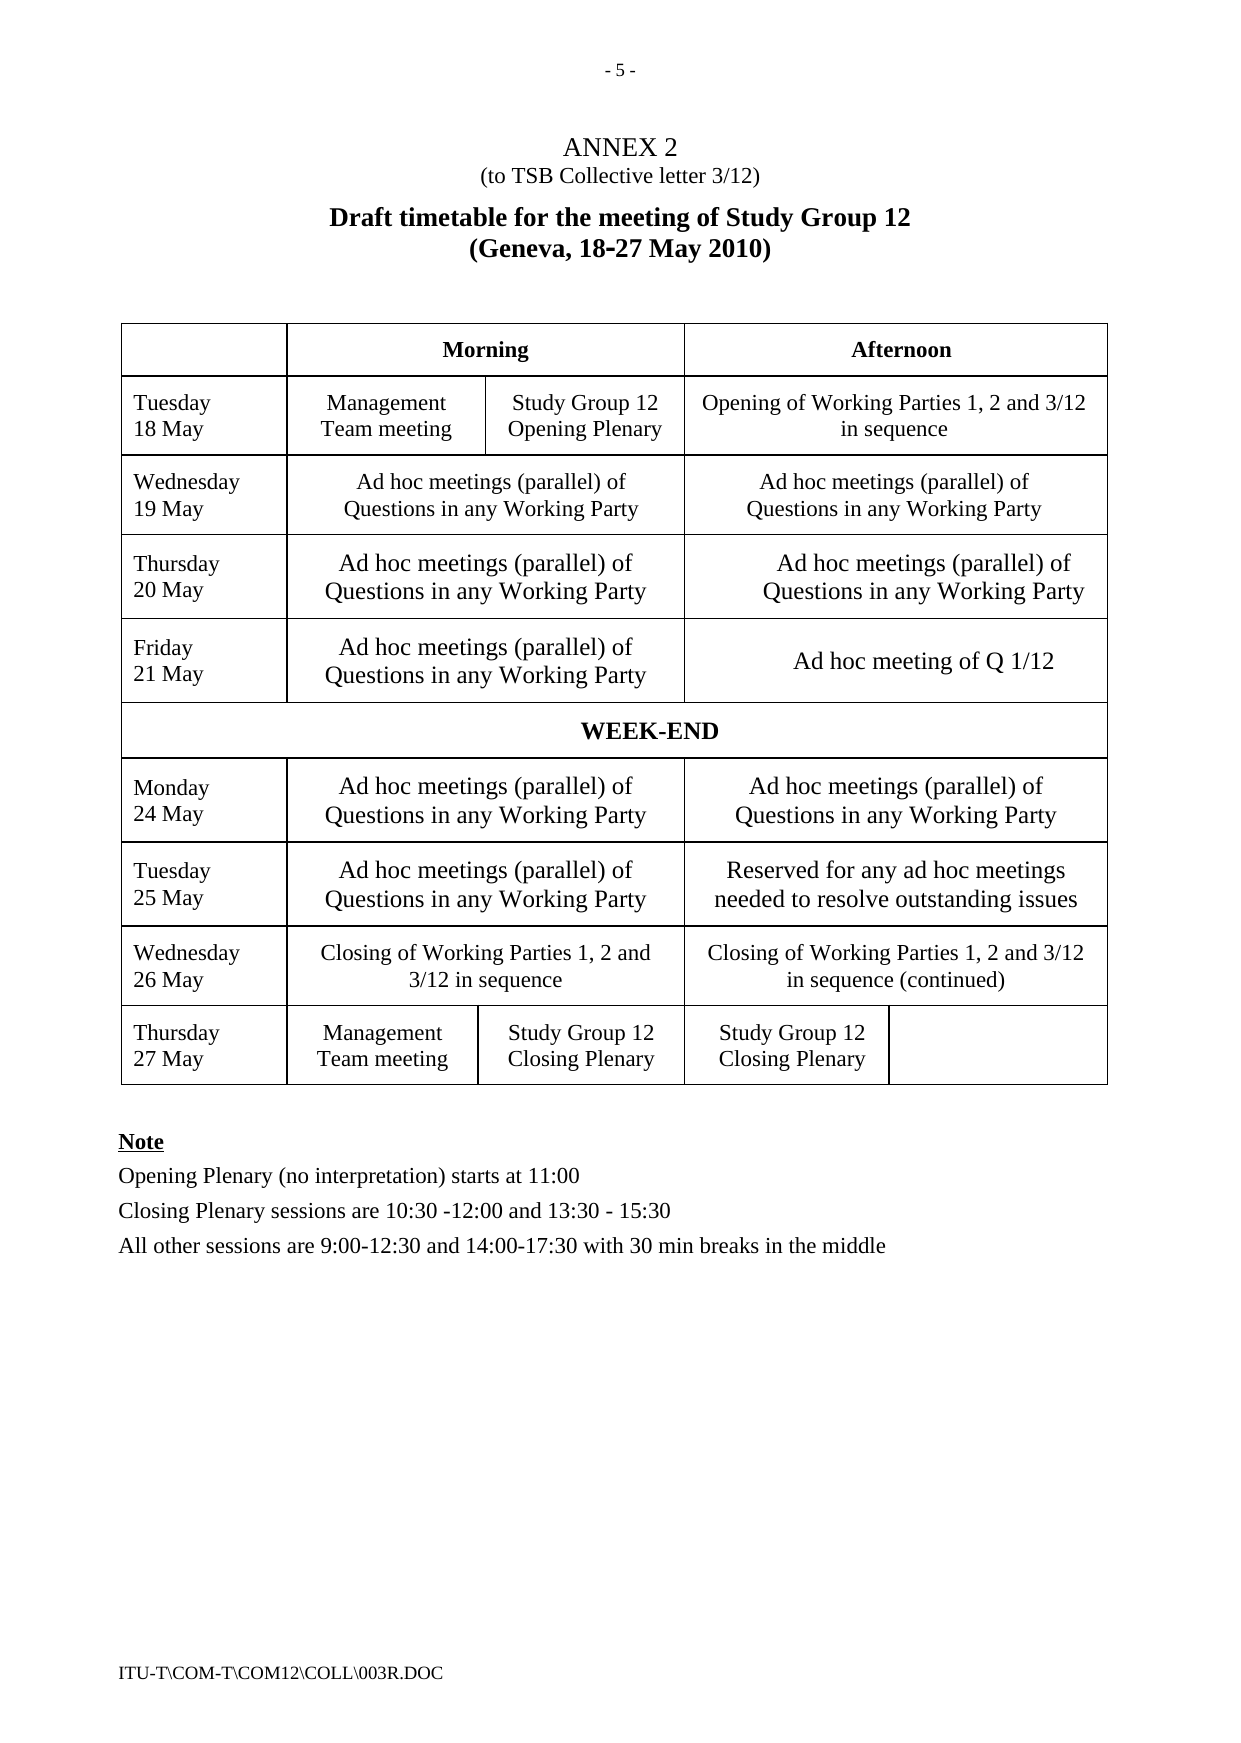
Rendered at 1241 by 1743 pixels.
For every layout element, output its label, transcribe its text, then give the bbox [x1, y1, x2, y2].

table_header Morning [288, 324, 684, 375]
table_cell Ad hoc meetings (parallel) of Questions in any Working Party [288, 759, 684, 841]
table_cell Closing of Working Parties 1, 2 and 3/12 in sequence (continued) [685, 927, 1107, 1004]
table_cell Tuesday 25 May [122, 843, 286, 925]
table_cell Ad hoc meetings (parallel) of Questions in any Working Party [685, 759, 1107, 841]
table_cell Tuesday 18 May [122, 377, 286, 454]
text Closing Plenary sessions are 10:30 -12:00 and 13:30 - 15:30 [118, 1197, 1122, 1223]
table_cell WEEK-END [122, 703, 1107, 757]
table_cell Study Group 12 Closing Plenary [479, 1006, 684, 1084]
table_cell Management Team meeting [288, 377, 485, 454]
table_cell Ad hoc meetings (parallel) of Questions in any Working Party [288, 619, 684, 702]
text ANNEX 2 (to TSB Collective letter 3/12) [118, 131, 1122, 188]
table_cell Opening of Working Parties 1, 2 and 3/12 in sequence [685, 377, 1107, 454]
table_cell Closing of Working Parties 1, 2 and 3/12 in sequence [288, 927, 684, 1004]
text Opening Plenary (no interpretation) starts at 11:00 [118, 1162, 1122, 1189]
table_cell Wednesday 26 May [122, 927, 286, 1004]
table_cell Friday 21 May [122, 619, 286, 702]
table_cell Ad hoc meetings (parallel) of Questions in any Working Party [685, 456, 1107, 534]
table_cell Study Group 12 Opening Plenary [486, 377, 684, 454]
table_cell [890, 1006, 1107, 1084]
table_cell Monday 24 May [122, 759, 286, 841]
text Draft timetable for the meeting of Study Group 12 (Geneva, 1827 May 2010) [118, 201, 1122, 263]
text All other sessions are 9:00-12:30 and 14:00-17:30 with 30 min breaks in the middle [118, 1232, 1122, 1258]
table_cell Reserved for any ad hoc meetings needed to resolve outstanding issues [685, 843, 1107, 925]
table_cell Study Group 12 Closing Plenary [685, 1006, 888, 1084]
table_cell Ad hoc meetings (parallel) of Questions in any Working Party [288, 535, 684, 618]
table_cell Management Team meeting [288, 1006, 477, 1084]
table_cell Ad hoc meetings (parallel) of Questions in any Working Party [685, 535, 1107, 618]
table_cell Thursday 20 May [122, 535, 286, 618]
table_cell Ad hoc meetings (parallel) of Questions in any Working Party [288, 456, 684, 534]
table_header [122, 324, 286, 375]
table_header Afternoon [685, 324, 1107, 375]
table_cell Thursday 27 May [122, 1006, 286, 1084]
table_cell Ad hoc meetings (parallel) of Questions in any Working Party [288, 843, 684, 925]
table_cell Ad hoc meeting of Q 1/12 [685, 619, 1107, 702]
table_cell Wednesday 19 May [122, 456, 286, 534]
text Note [118, 1128, 1122, 1154]
